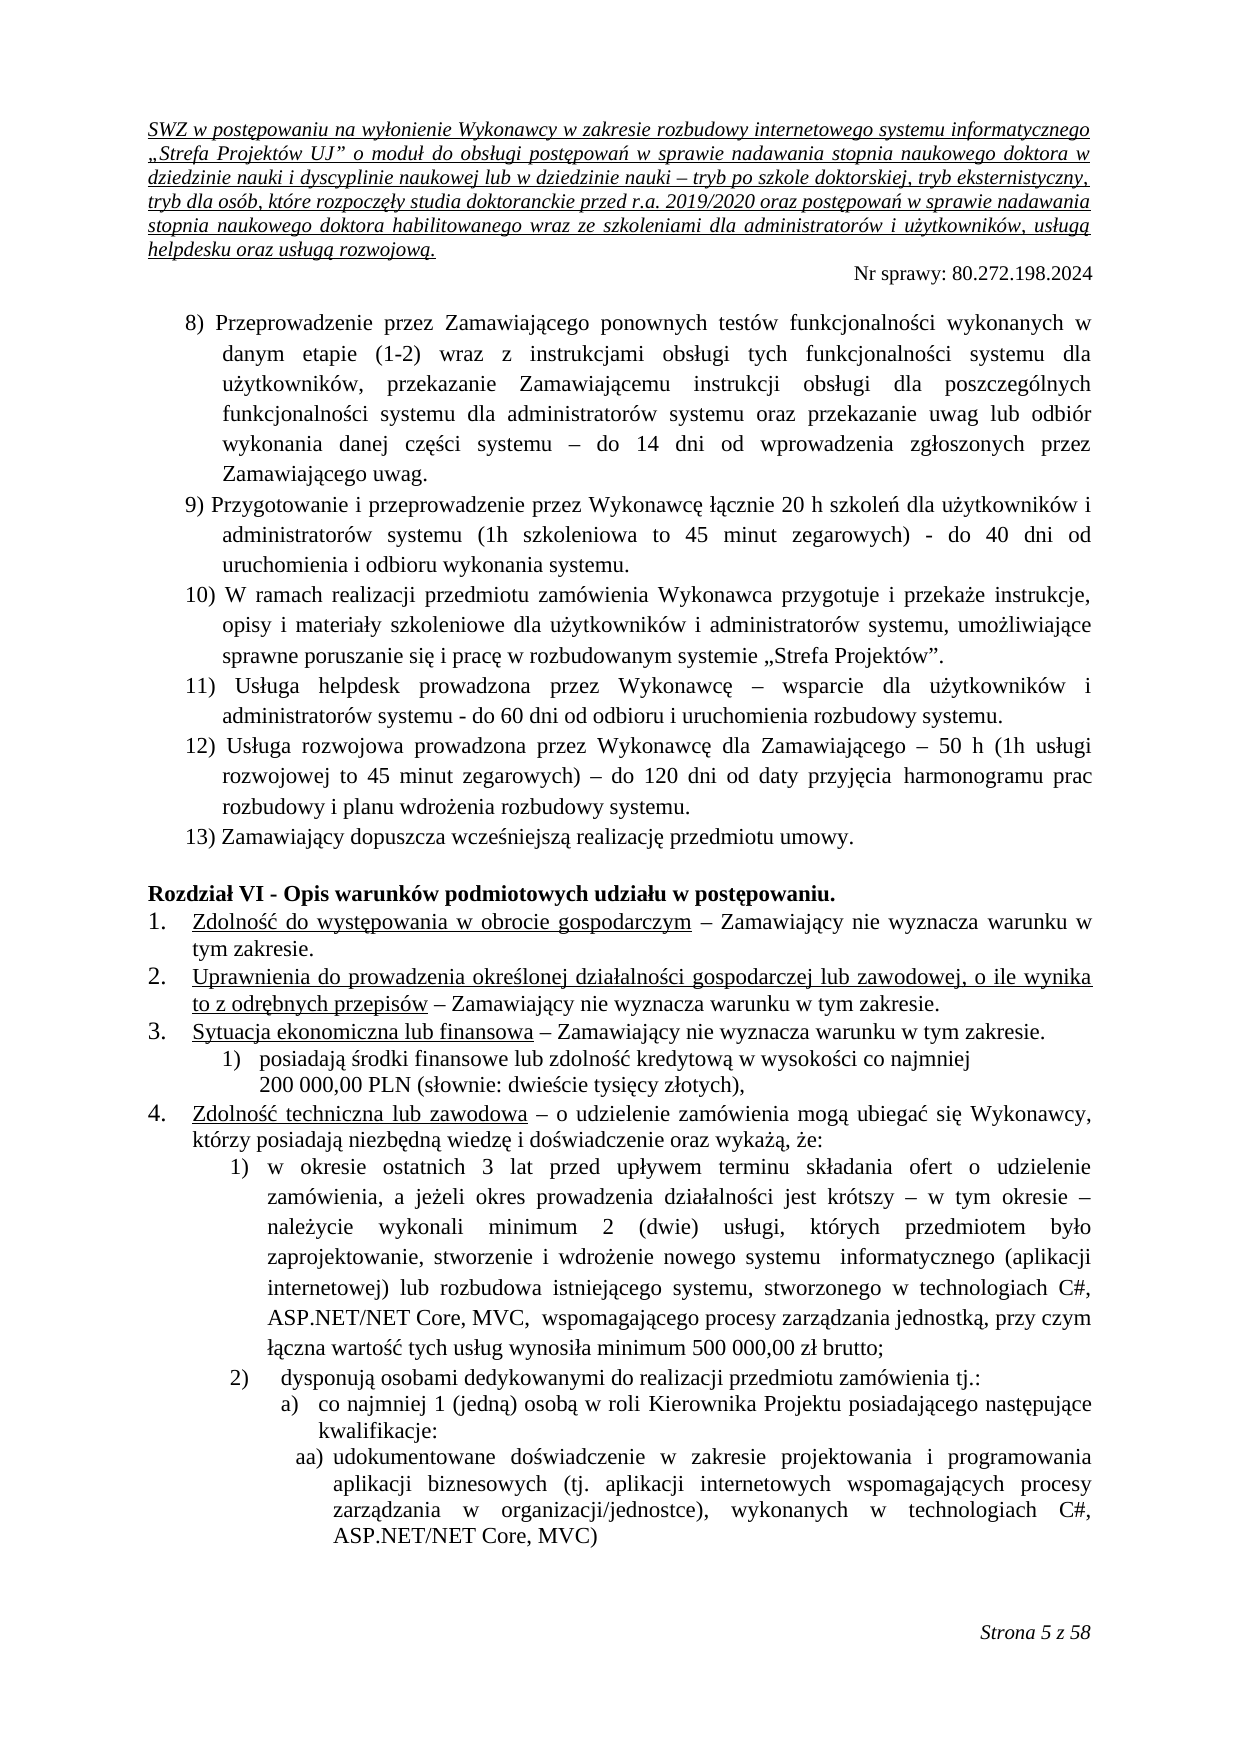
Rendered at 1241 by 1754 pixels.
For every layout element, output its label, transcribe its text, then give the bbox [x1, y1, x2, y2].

list Uprawnienia do prowadzenia określonej działalności gospodarczej lub zawodowej, o ile wynika to z odrębnych przepisów – Zamawiający nie wyznacza warunku w tym zakresie. [148, 961, 1092, 1016]
list dysponują osobami dedykowanymi do realizacji przedmiotu zamówienia tj.: [229, 1364, 1092, 1391]
list co najmniej 1 (jedną) osobą w roli Kierownika Projektu posiadającego następujące kwalifikacje: [281, 1391, 1092, 1443]
text 8) Przeprowadzenie przez Zamawiającego ponownych testów funkcjonalności wykonanych w danym etapie (1-2) wraz z instrukcjami obsługi tych funkcjonalności systemu dla użytkowników, przekazanie Zamawiającemu instrukcji obsługi dla poszczególnych funkcjonalności systemu dla administratorów systemu oraz przekazanie uwag lub odbiór wykonania danej części systemu – do 14 dni od wprowadzenia zgłoszonych przez Zamawiającego uwag. [185, 309, 1092, 487]
list posiadają środki finansowe lub zdolność kredytową w wysokości co najmniej [222, 1045, 1092, 1071]
text Rozdział VI - Opis warunków podmiotowych udziału w postępowaniu. [148, 879, 1092, 906]
text 13) Zamawiający dopuszcza wcześniejszą realizację przedmiotu umowy. [185, 823, 1092, 849]
list w okresie ostatnich 3 lat przed upływem terminu składania ofert o udzielenie zamówienia, a jeżeli okres prowadzenia działalności jest krótszy – w tym okresie – należycie wykonali minimum 2 (dwie) usługi, których przedmiotem było zaprojektowanie, stworzenie i wdrożenie nowego systemu informatycznego (aplikacji internetowej) lub rozbudowa istniejącego systemu, stworzonego w technologiach C#, ASP.NET/NET Core, MVC, wspomagającego procesy zarządzania jednostką, przy czym łączna wartość tych usług wynosiła minimum 500 000,00 zł brutto; [229, 1153, 1092, 1360]
text 10) W ramach realizacji przedmiotu zamówienia Wykonawca przygotuje i przekaże instrukcje, opisy i materiały szkoleniowe dla użytkowników i administratorów systemu, umożliwiające sprawne poruszanie się i pracę w rozbudowanym systemie „Strefa Projektów”. [185, 581, 1092, 668]
text 11) Usługa helpdesk prowadzona przez Wykonawcę – wsparcie dla użytkowników i administratorów systemu - do 60 dni od odbioru i uruchomienia rozbudowy systemu. [185, 672, 1092, 728]
text 9) Przygotowanie i przeprowadzenie przez Wykonawcę łącznie 20 h szkoleń dla użytkowników i administratorów systemu (1h szkoleniowa to 45 minut zegarowych) - do 40 dni od uruchomienia i odbioru wykonania systemu. [185, 491, 1092, 577]
text 200 000,00 PLN (słownie: dwieście tysięcy złotych), [259, 1071, 1092, 1098]
list Zdolność techniczna lub zawodowa – o udzielenie zamówienia mogą ubiegać się Wykonawcy, którzy posiadają niezbędną wiedzę i doświadczenie oraz wykażą, że: [148, 1098, 1092, 1153]
list Zdolność do występowania w obrocie gospodarczym – Zamawiający nie wyznacza warunku w tym zakresie. [148, 906, 1092, 961]
list udokumentowane doświadczenie w zakresie projektowania i programowania aplikacji biznesowych (tj. aplikacji internetowych wspomagających procesy zarządzania w organizacji/jednostce), wykonanych w technologiach C#, ASP.NET/NET Core, MVC) [295, 1443, 1092, 1549]
text 12) Usługa rozwojowa prowadzona przez Wykonawcę dla Zamawiającego – 50 h (1h usługi rozwojowej to 45 minut zegarowych) – do 120 dni od daty przyjęcia harmonogramu prac rozbudowy i planu wdrożenia rozbudowy systemu. [185, 732, 1092, 819]
list Sytuacja ekonomiczna lub finansowa – Zamawiający nie wyznacza warunku w tym zakresie. [148, 1016, 1092, 1045]
